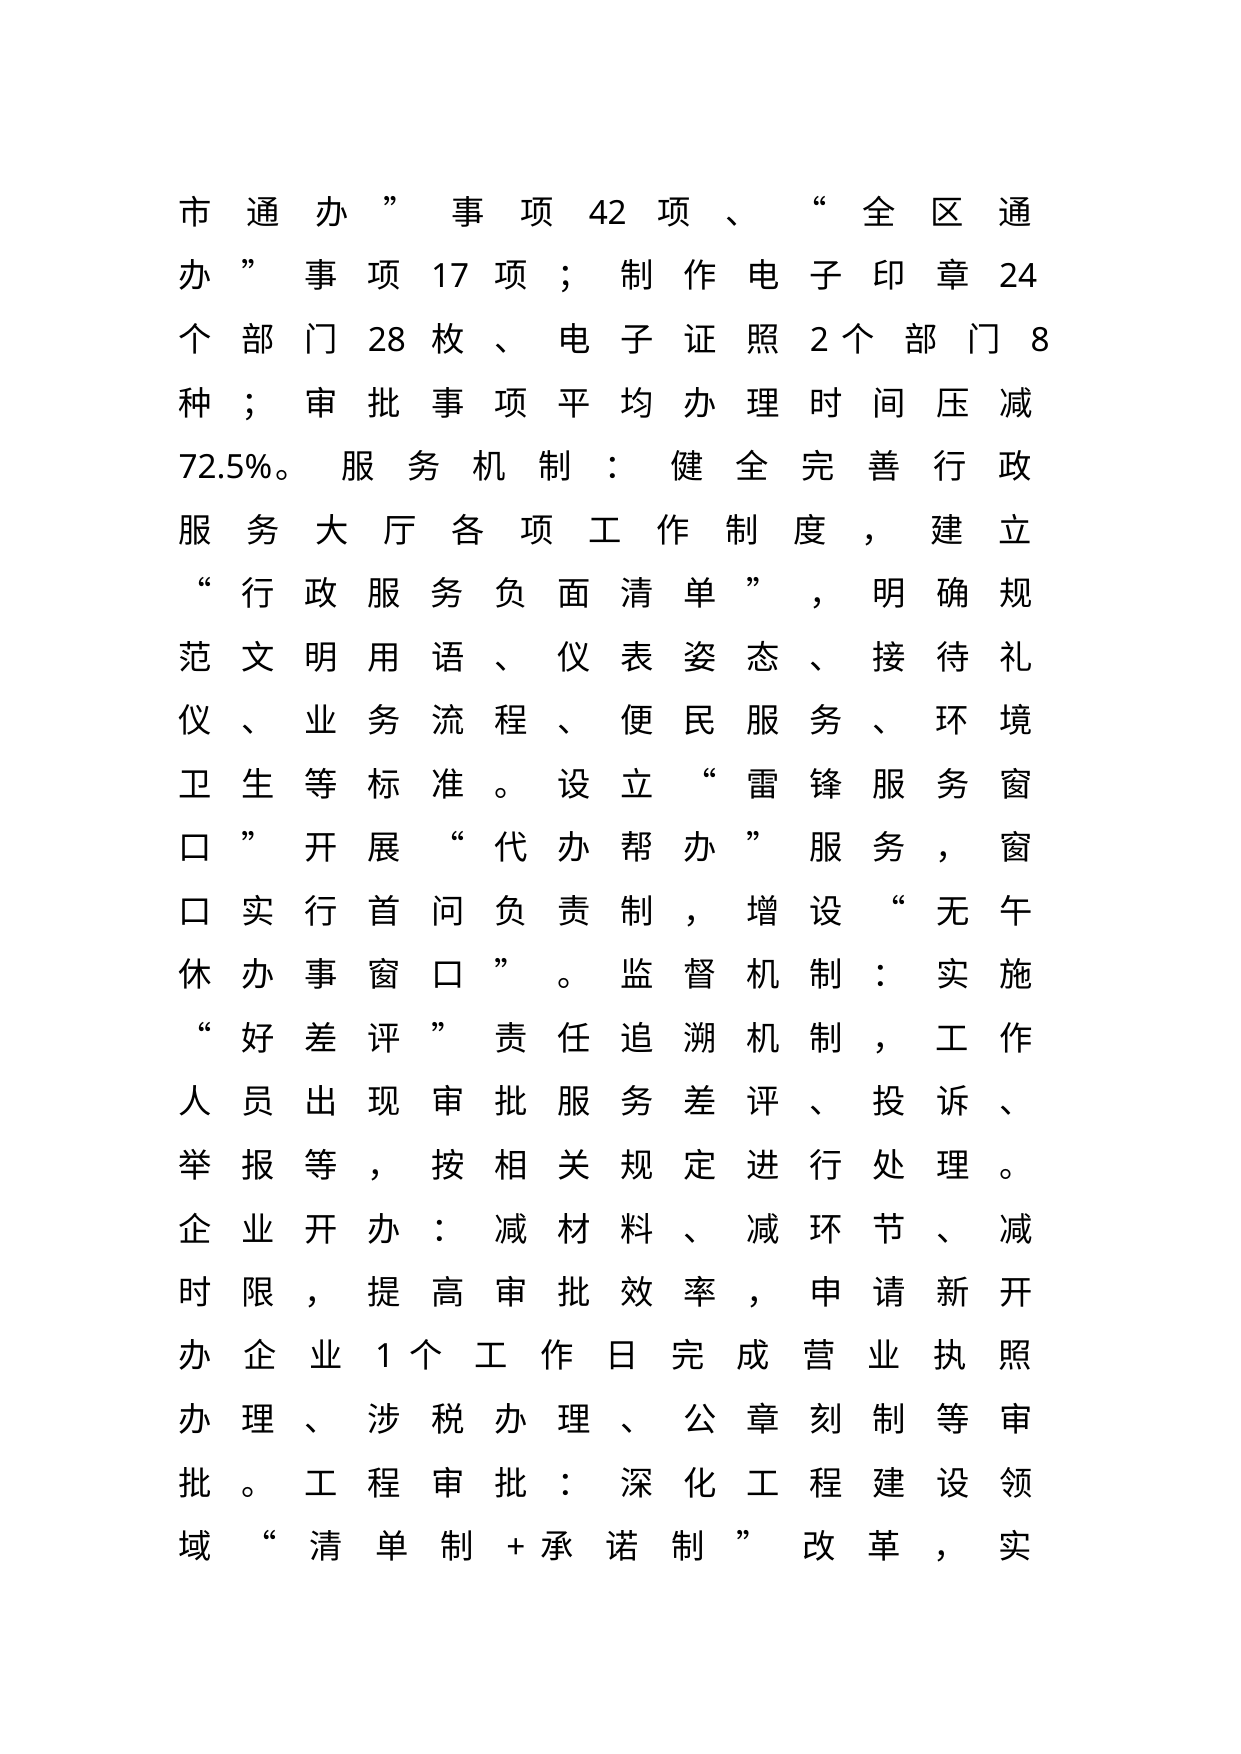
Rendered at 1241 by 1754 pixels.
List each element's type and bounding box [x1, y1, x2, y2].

text [178, 178, 1062, 1576]
